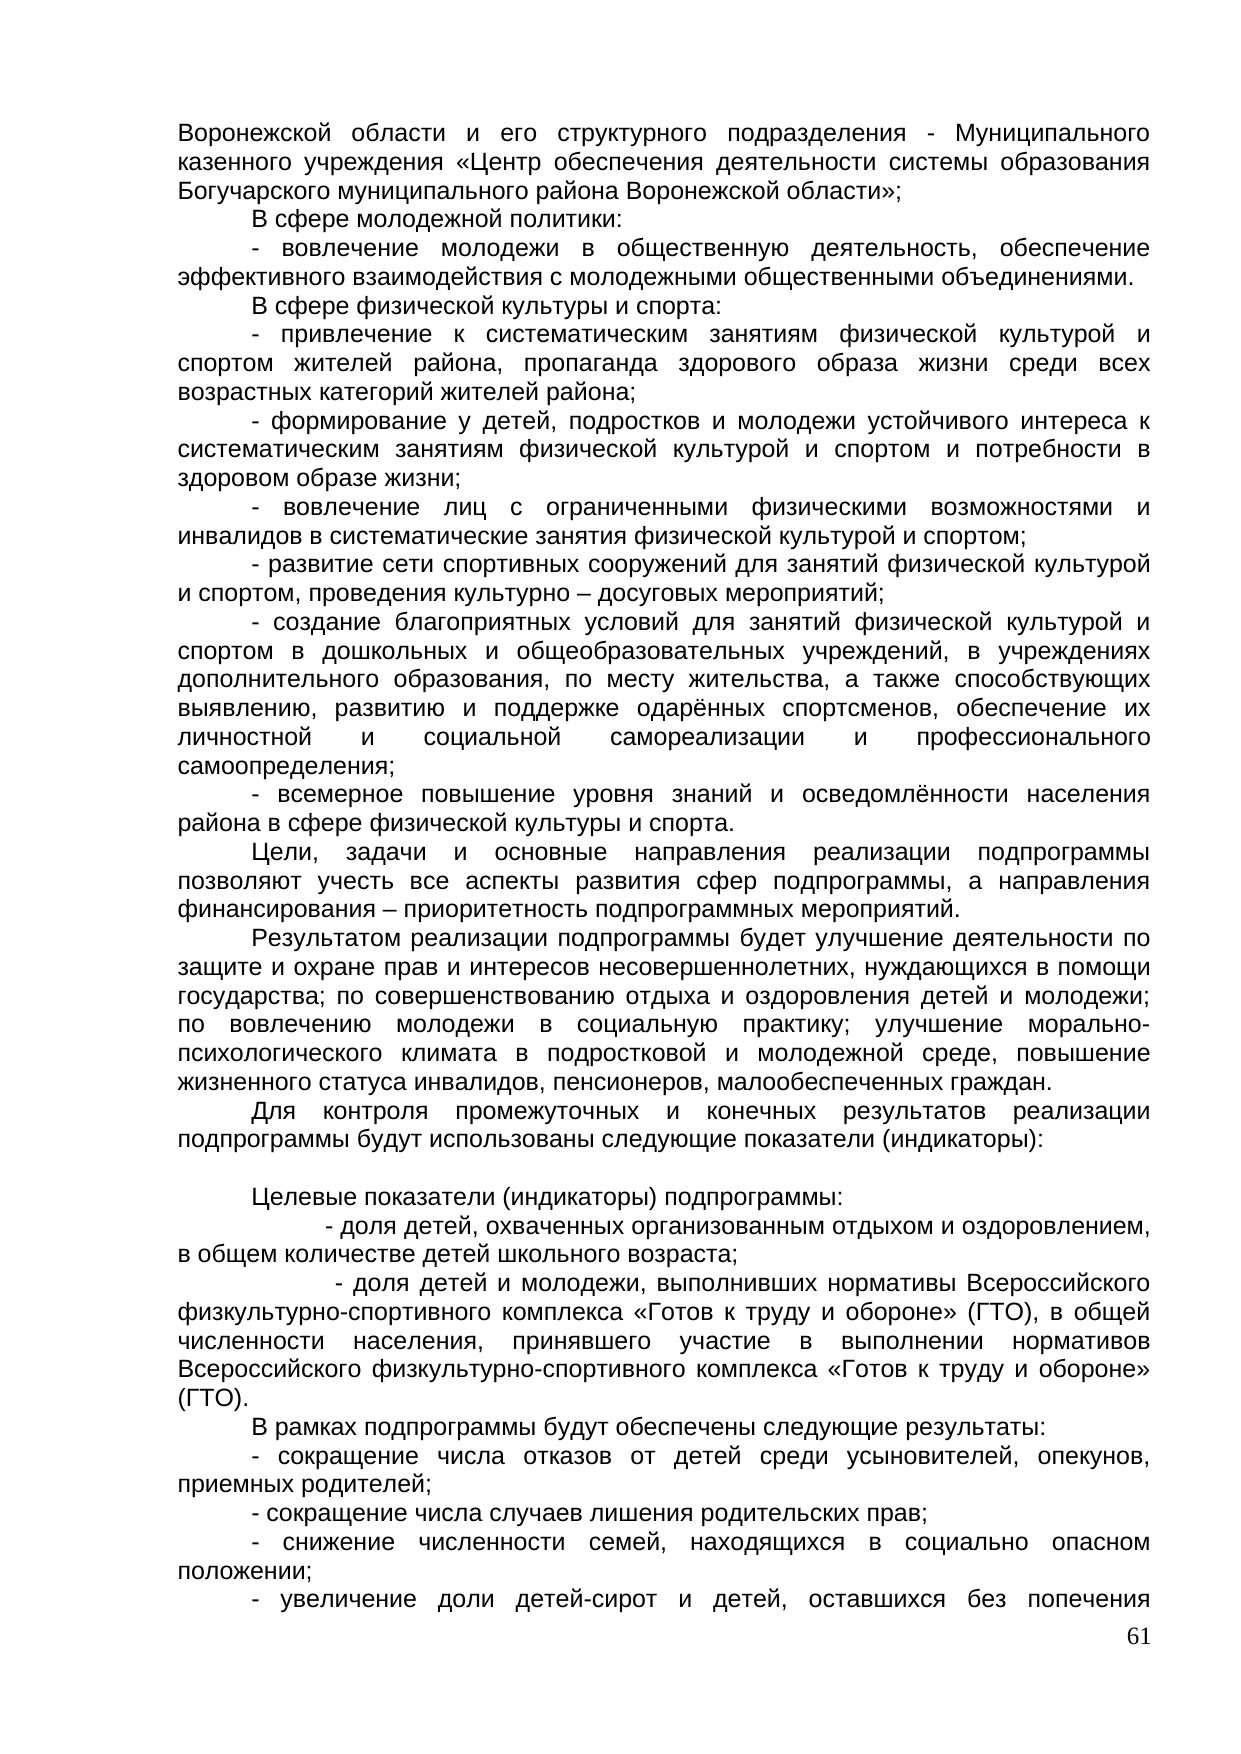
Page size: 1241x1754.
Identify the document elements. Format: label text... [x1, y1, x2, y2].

text - создание благоприятных условий для занятий физической культурой и спортом в дошкольных и общеобразовательных учреждений, в учреждениях дополнительного образования, по месту жительства, а также способствующих выявлению, развитию и поддержке одарённых спортсменов, обеспечение их личностной и социальной самореализации и профессионального самоопределения; [177, 607, 1152, 779]
text Цели, задачи и основные направления реализации подпрограммы позволяют учесть все аспекты развития сфер подпрограммы, а направления финансирования – приоритетность подпрограммных мероприятий. [177, 837, 1152, 923]
text В сфере физической культуры и спорта: [177, 291, 1152, 319]
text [177, 118, 1152, 204]
text - доля детей, охваченных организованным отдыхом и оздоровлением, в общем количестве детей школьного возраста; [177, 1211, 1152, 1268]
text В рамках подпрограммы будут обеспечены следующие результаты: [177, 1412, 1152, 1441]
text - снижение численности семей, находящихся в социально опасном положении; [177, 1527, 1152, 1584]
text - вовлечение молодежи в общественную деятельность, обеспечение эффективного взаимодействия с молодежными общественными объединениями. [177, 233, 1152, 291]
text - сокращение числа отказов от детей среди усыновителей, опекунов, приемных родителей; [177, 1441, 1152, 1498]
text - сокращение числа случаев лишения родительских прав; [177, 1498, 1152, 1527]
text Целевые показатели (индикаторы) подпрограммы: [177, 1182, 1152, 1211]
text - развитие сети спортивных сооружений для занятий физической культурой и спортом, проведения культурно – досуговых мероприятий; [177, 549, 1152, 607]
text - привлечение к систематическим занятиям физической культурой и спортом жителей района, пропаганда здорового образа жизни среди всех возрастных категорий жителей района; [177, 319, 1152, 406]
text Для контроля промежуточных и конечных результатов реализации подпрограммы будут использованы следующие показатели (индикаторы): [177, 1096, 1152, 1153]
text В сфере молодежной политики: [177, 204, 1152, 233]
text - всемерное повышение уровня знаний и осведомлённости населения района в сфере физической культуры и спорта. [177, 779, 1152, 837]
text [177, 1584, 1152, 1613]
text - вовлечение лиц с ограниченными физическими возможностями и инвалидов в систематические занятия физической культурой и спортом; [177, 492, 1152, 549]
text - доля детей и молодежи, выполнивших нормативы Всероссийского физкультурно-спортивного комплекса «Готов к труду и обороне» (ГТО), в общей численности населения, принявшего участие в выполнении нормативов Всероссийского физкультурно-спортивного комплекса «Готов к труду и обороне» (ГТО). [177, 1268, 1152, 1412]
text - формирование у детей, подростков и молодежи устойчивого интереса к систематическим занятиям физической культурой и спортом и потребности в здоровом образе жизни; [177, 406, 1152, 492]
text Результатом реализации подпрограммы будет улучшение деятельности по защите и охране прав и интересов несовершеннолетних, нуждающихся в помощи государства; по совершенствованию отдыха и оздоровления детей и молодежи; по вовлечению молодежи в социальную практику; улучшение морально-психологического климата в подростковой и молодежной среде, повышение жизненного статуса инвалидов, пенсионеров, малообеспеченных граждан. [177, 923, 1152, 1096]
